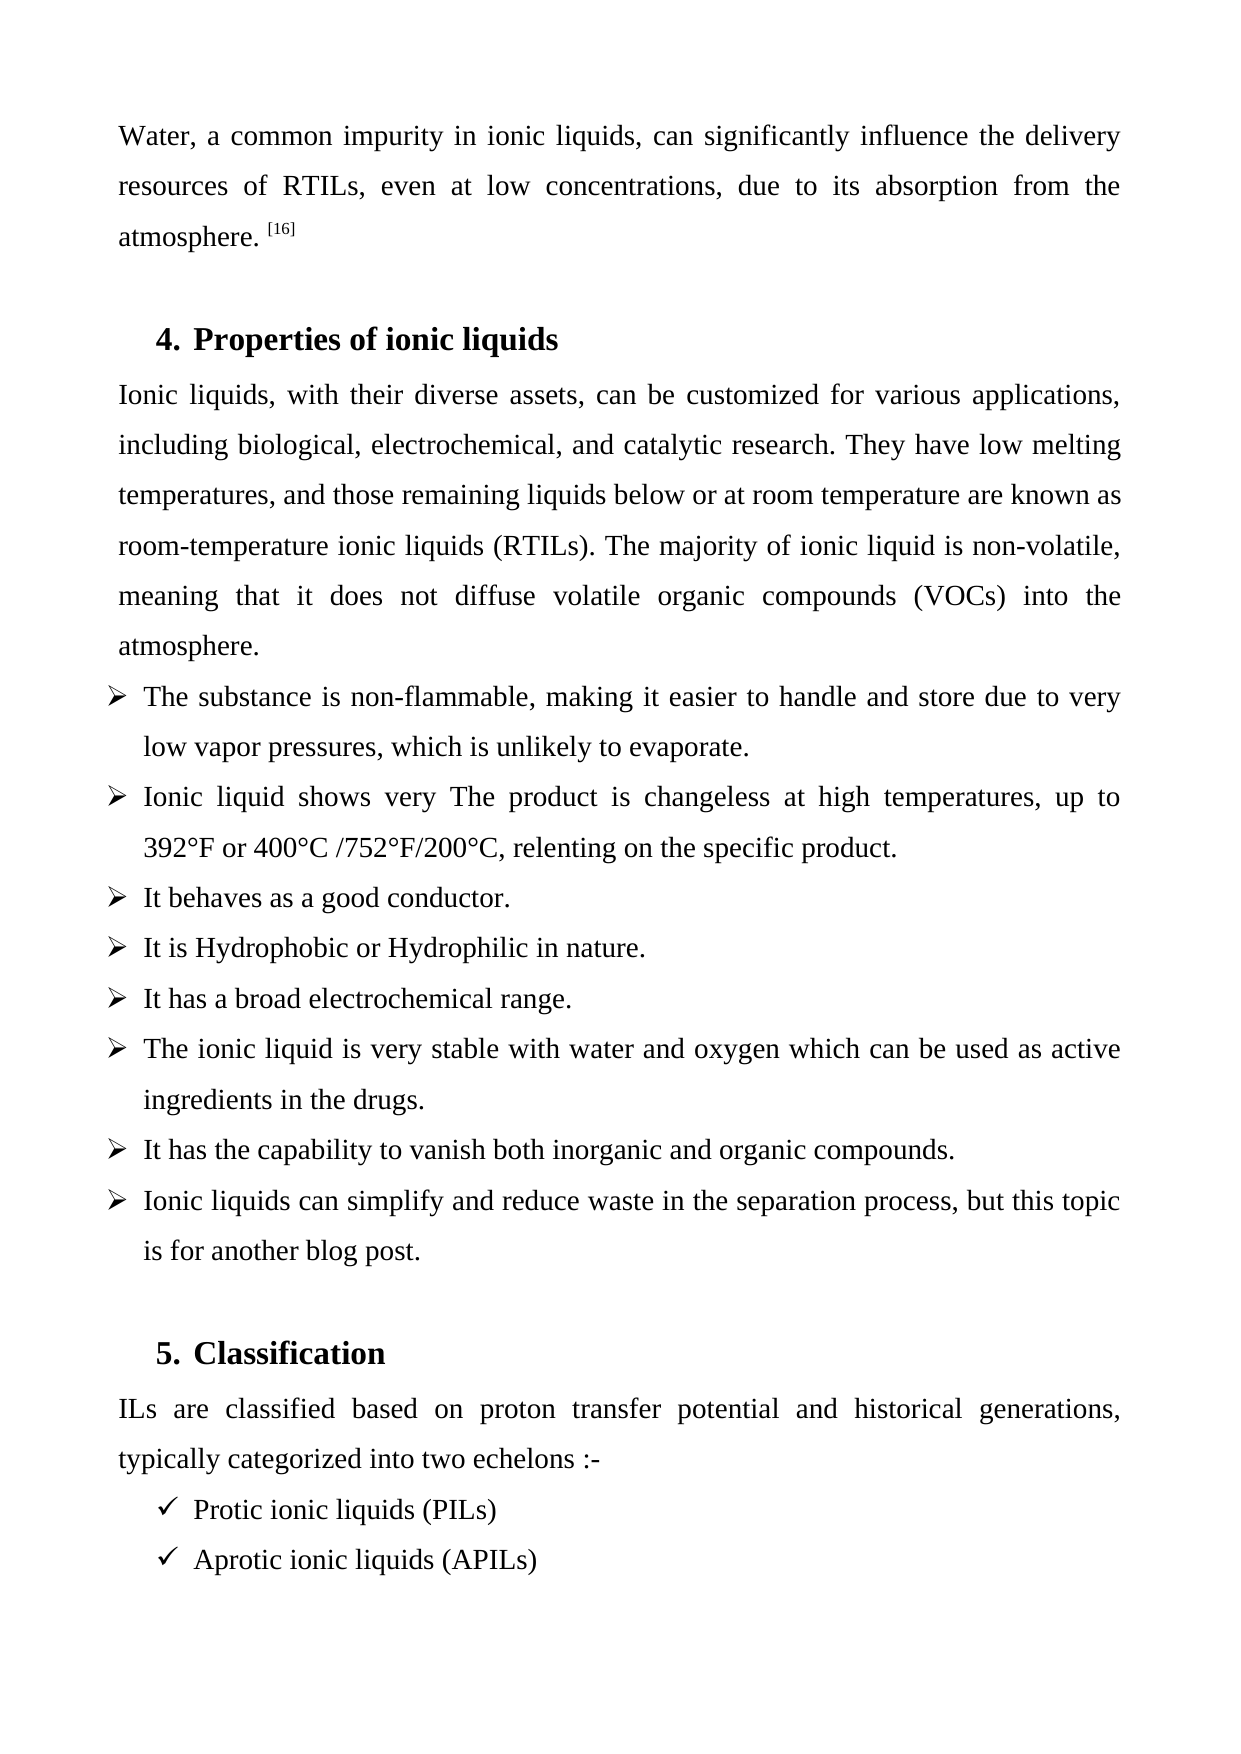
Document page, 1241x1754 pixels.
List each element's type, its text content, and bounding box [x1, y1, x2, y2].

list The substance is non-flammable, making it easier to handle and store due to very low vapor pressures, which is unlikely to evaporate. [106, 679, 1122, 763]
list Aprotic ionic liquids (APILs) [156, 1542, 1122, 1576]
list Ionic liquids can simplify and reduce waste in the separation process, but this topic is for another blog post. [106, 1183, 1122, 1267]
list Properties of ionic liquids [156, 319, 1122, 358]
list It has the capability to vanish both inorganic and organic compounds. [106, 1132, 1122, 1166]
list Classification [156, 1334, 1122, 1372]
list Protic ionic liquids (PILs) [156, 1492, 1122, 1525]
list It behaves as a good conductor. [106, 880, 1122, 914]
text Water, a common impurity in ionic liquids, can significantly influence the delivery resources of RTILs, even at low concentrations, due to its absorption from the atmosphere. [16] [118, 118, 1122, 252]
list The ionic liquid is very stable with water and oxygen which can be used as active ingredients in the drugs. [106, 1031, 1122, 1115]
list It has a broad electrochemical range. [106, 981, 1122, 1015]
text Ionic liquids, with their diverse assets, can be customized for various applications, including biological, electrochemical, and catalytic research. They have low melting temperatures, and those remaining liquids below or at room temperature are known as room-temperature ionic liquids (RTILs). The majority of ionic liquid is non-volatile, meaning that it does not diffuse volatile organic compounds (VOCs) into the atmosphere. [118, 377, 1122, 662]
text ILs are classified based on proton transfer potential and historical generations, typically categorized into two echelons :- [118, 1425, 1122, 1475]
list Ionic liquid shows very The product is changeless at high temperatures, up to 392°F or 400°C /752°F/200°C, relenting on the specific product. [106, 779, 1122, 863]
list It is Hydrophobic or Hydrophilic in nature. [106, 931, 1122, 964]
